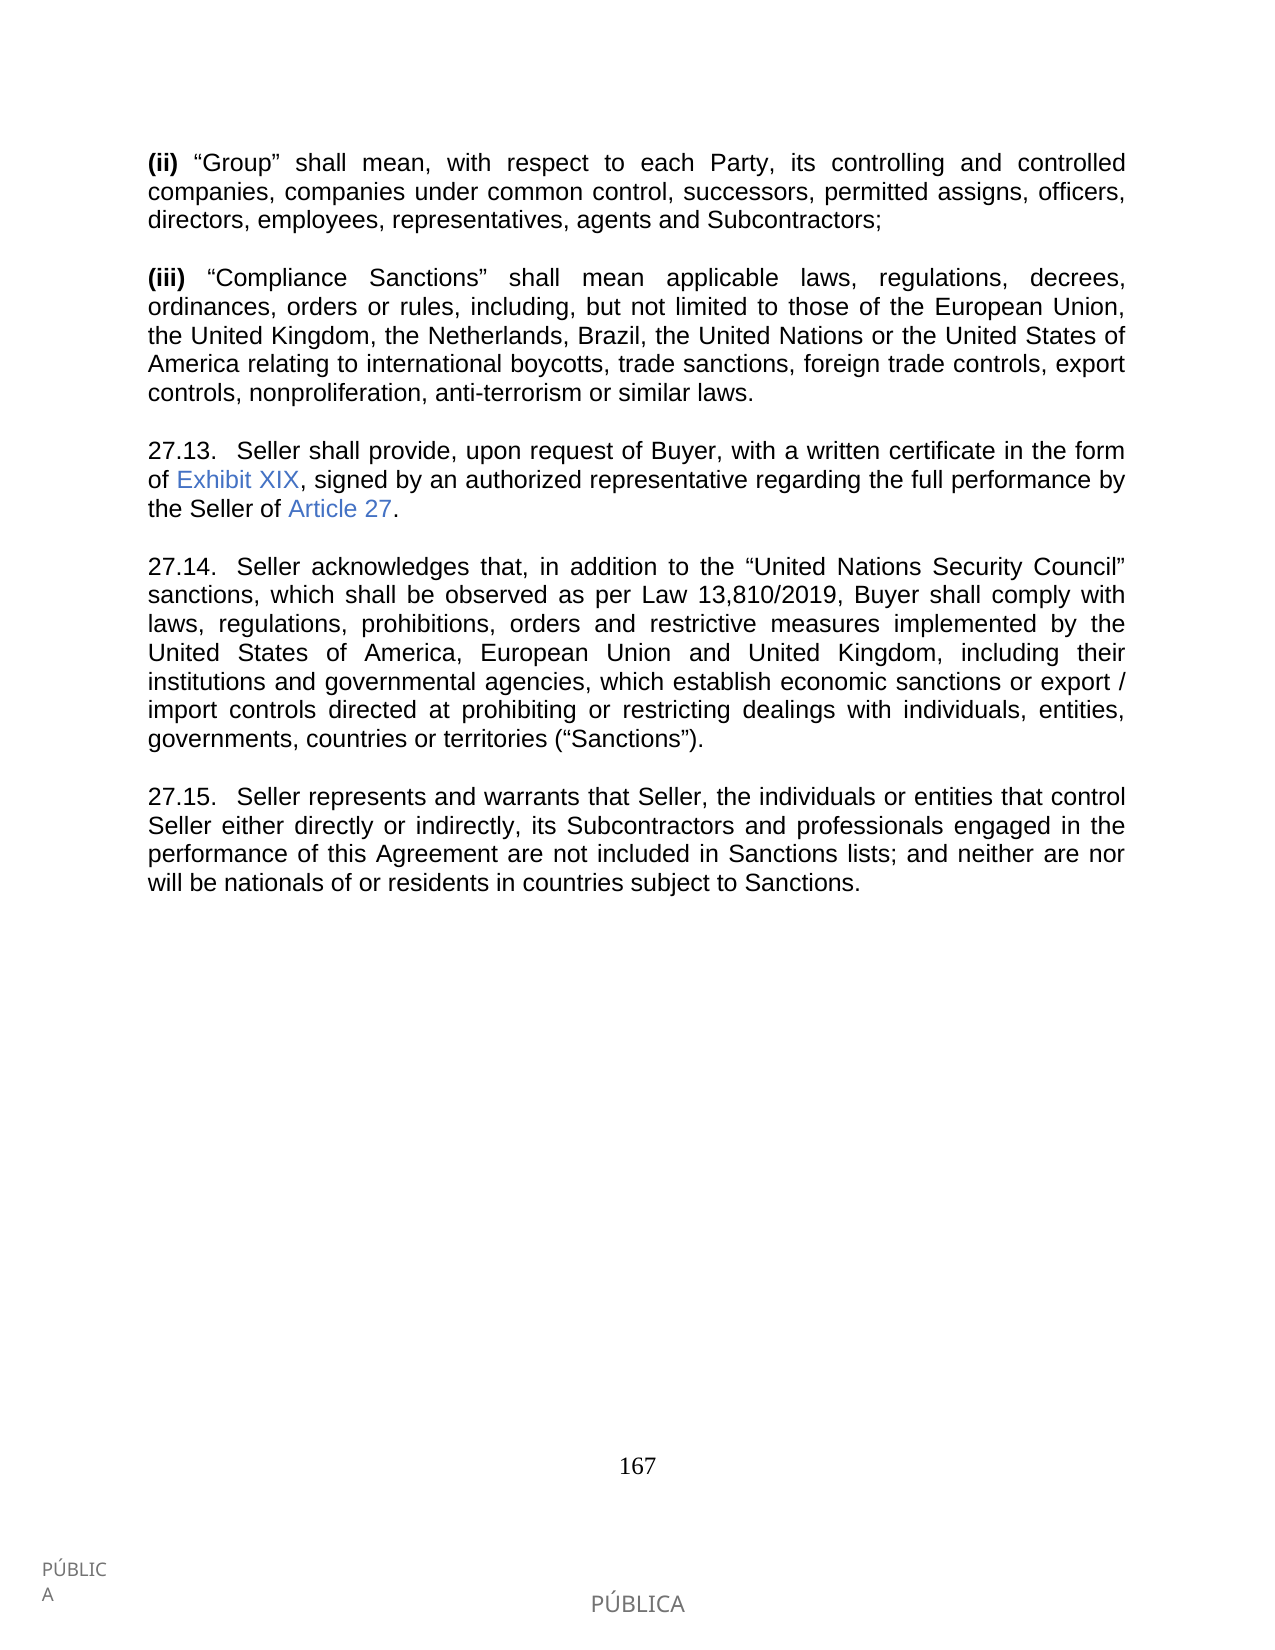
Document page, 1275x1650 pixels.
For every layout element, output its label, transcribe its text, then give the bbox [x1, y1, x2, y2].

list Seller acknowledges that, in addition to the “United Nations Security Council” sanctions, which shall be observed as per Law 13,810/2019, Buyer shall comply with laws, regulations, prohibitions, orders and restrictive measures implemented by the United States of America, European Union and United Kingdom, including their institutions and governmental agencies, which establish economic sanctions or export / import controls directed at prohibiting or restricting dealings with individuals, entities, governments, countries or territories (“Sanctions”). [148, 551, 1127, 753]
list Seller represents and warrants that Seller, the individuals or entities that control Seller either directly or indirectly, its Subcontractors and professionals engaged in the performance of this Agreement are not included in Sanctions lists; and neither are nor will be nationals of or residents in countries subject to Sanctions. [148, 782, 1127, 897]
text (ii) “Group” shall mean, with respect to each Party, its controlling and controlled companies, companies under common control, successors, permitted assigns, officers, directors, employees, representatives, agents and Subcontractors; [148, 148, 1127, 234]
list Seller shall provide, upon request of Buyer, with a written certificate in the form of Exhibit XIX, signed by an authorized representative regarding the full performance by the Seller of Article 27. [148, 436, 1127, 522]
text (iii) “Compliance Sanctions” shall mean applicable laws, regulations, decrees, ordinances, orders or rules, including, but not limited to those of the European Union, the United Kingdom, the Netherlands, Brazil, the United Nations or the United States of America relating to international boycotts, trade sanctions, foreign trade controls, export controls, nonproliferation, anti-terrorism or similar laws. [148, 263, 1127, 407]
